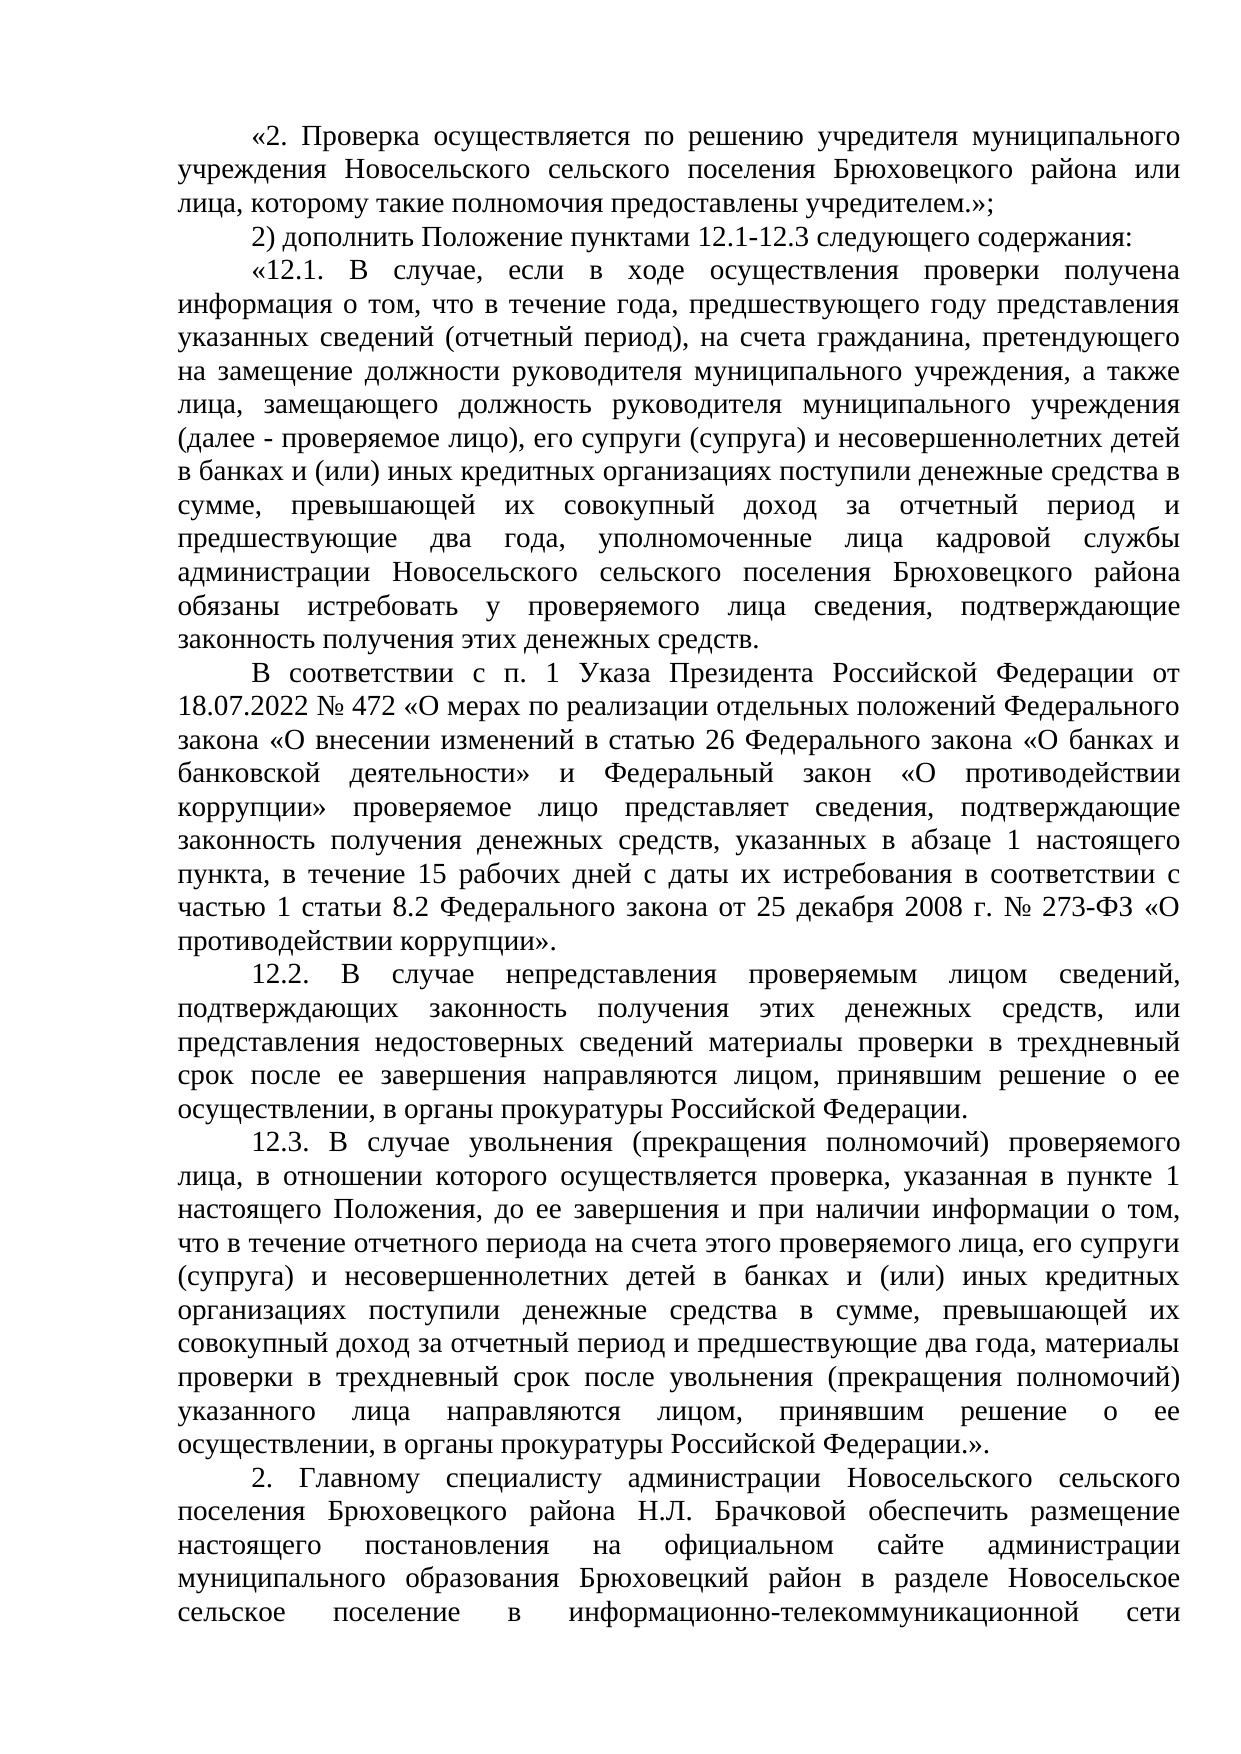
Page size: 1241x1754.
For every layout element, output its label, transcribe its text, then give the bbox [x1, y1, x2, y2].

list 2) дополнить Положение пунктами 12.1-12.3 следующего содержания: [177, 219, 1181, 252]
list «2. Проверка осуществляется по решению учредителя муниципального учреждения Новосельского сельского поселения Брюховецкого района или лица, которому такие полномочия предоставлены учредителем.»; [177, 118, 1181, 219]
text В соответствии с п. 1 Указа Президента Российской Федерации от 18.07.2022 № 472 «О мерах по реализации отдельных положений Федерального закона «О внесении изменений в статью 26 Федерального закона «О банках и банковской деятельности» и Федеральный закон «О противодействии коррупции» проверяемое лицо представляет сведения, подтверждающие законность получения денежных средств, указанных в абзаце 1 настоящего пункта, в течение 15 рабочих дней с даты их истребования в соответствии с частью 1 статьи 8.2 Федерального закона от 25 декабря 2008 г. № 273-ФЗ «О противодействии коррупции». [177, 655, 1181, 957]
text 12.3. В случае увольнения (прекращения полномочий) проверяемого лица, в отношении которого осуществляется проверка, указанная в пункте 1 настоящего Положения, до ее завершения и при наличии информации о том, что в течение отчетного периода на счета этого проверяемого лица, его супруги (супруга) и несовершеннолетних детей в банках и (или) иных кредитных организациях поступили денежные средства в сумме, превышающей их совокупный доход за отчетный период и предшествующие два года, материалы проверки в трехдневный срок после увольнения (прекращения полномочий) указанного лица направляются лицом, принявшим решение о ее осуществлении, в органы прокуратуры Российской Федерации.». [177, 1124, 1181, 1460]
text «12.1. В случае, если в ходе осуществления проверки получена информация о том, что в течение года, предшествующего году представления указанных сведений (отчетный период), на счета гражданина, претендующего на замещение должности руководителя муниципального учреждения, а также лица, замещающего должность руководителя муниципального учреждения (далее - проверяемое лицо), его супруги (супруга) и несовершеннолетних детей в банках и (или) иных кредитных организациях поступили денежные средства в сумме, превышающей их совокупный доход за отчетный период и предшествующие два года, уполномоченные лица кадровой службы администрации Новосельского сельского поселения Брюховецкого района обязаны истребовать у проверяемого лица сведения, подтверждающие законность получения этих денежных средств. [177, 252, 1181, 655]
text 12.2. В случае непредставления проверяемым лицом сведений, подтверждающих законность получения этих денежных средств, или представления недостоверных сведений материалы проверки в трехдневный срок после ее завершения направляются лицом, принявшим решение о ее осуществлении, в органы прокуратуры Российской Федерации. [177, 957, 1181, 1124]
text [177, 1460, 1181, 1627]
